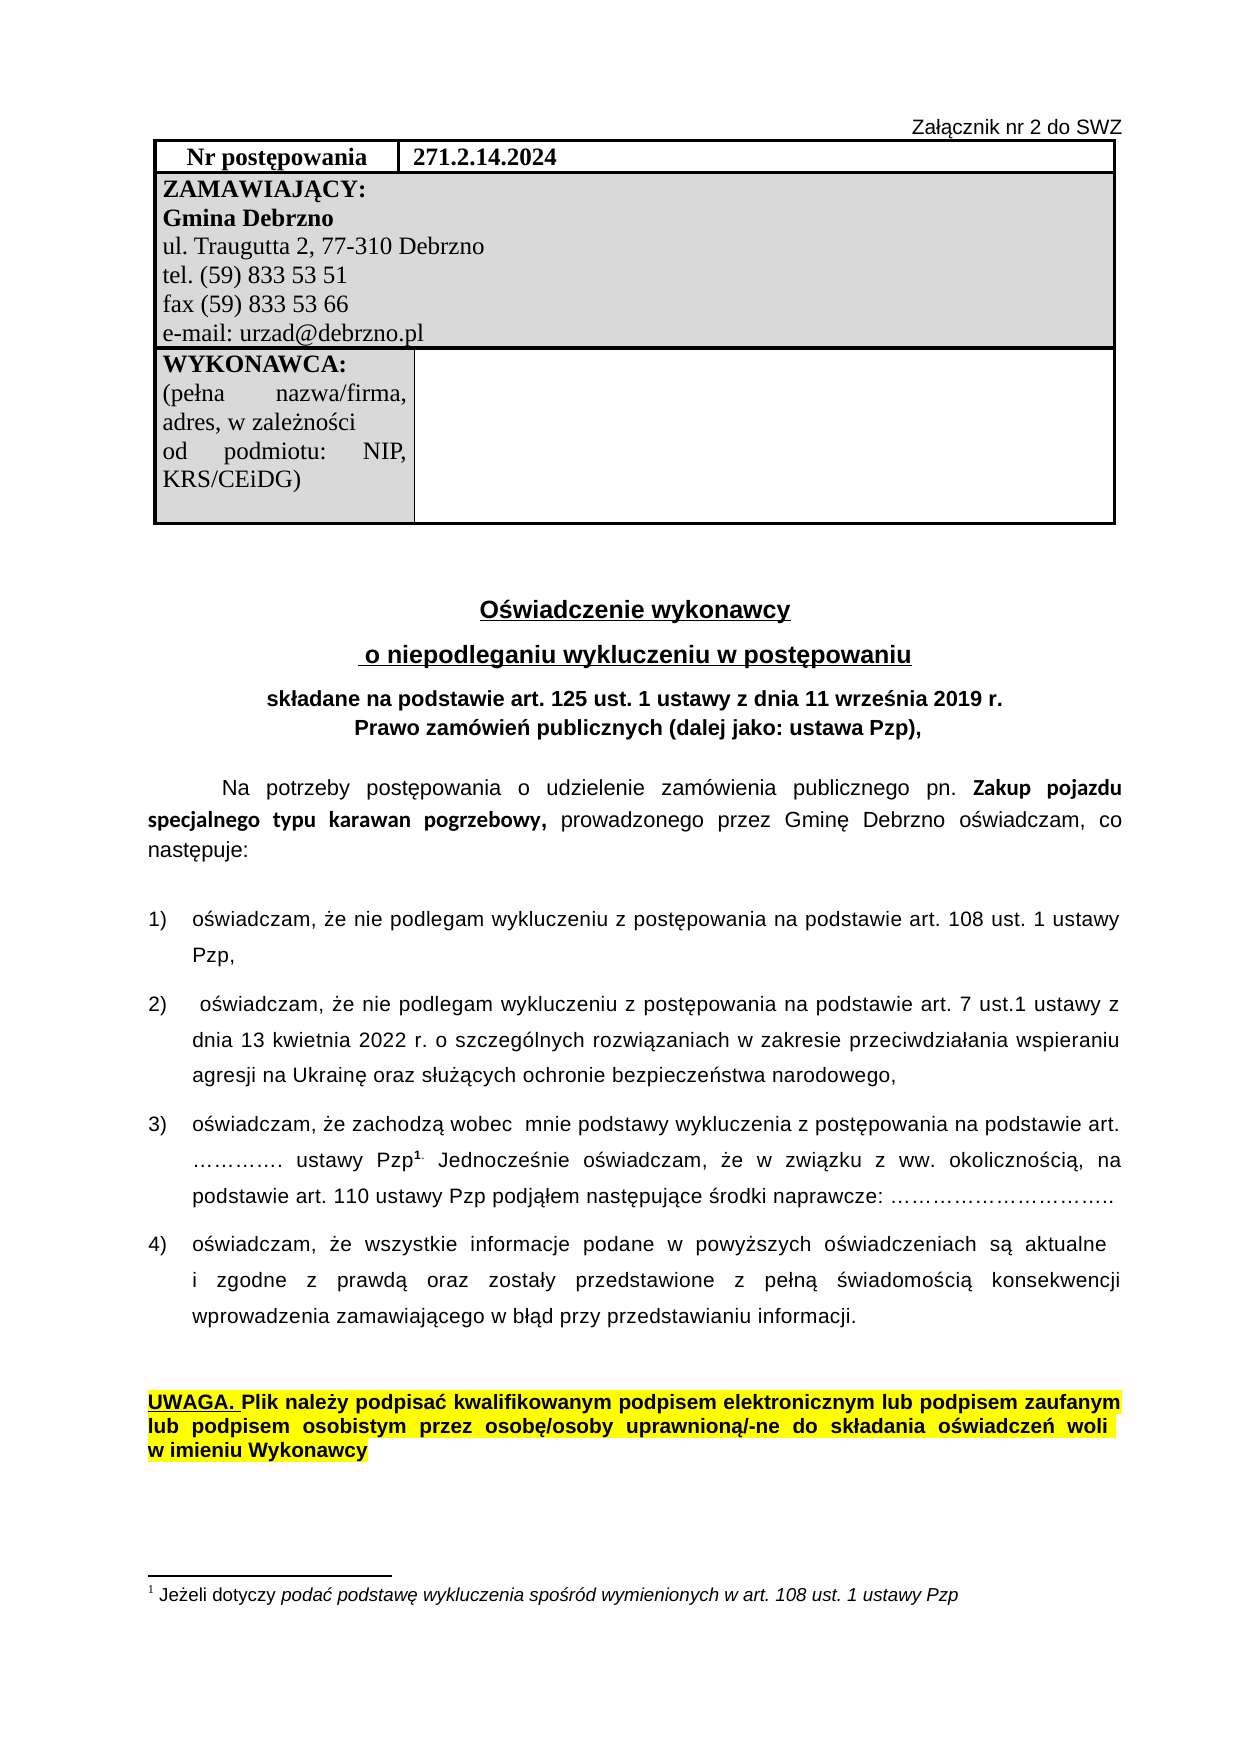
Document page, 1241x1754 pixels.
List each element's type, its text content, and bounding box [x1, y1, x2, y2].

text składane na podstawie art. 125 ust. 1 ustawy z dnia 11 września 2019 r. [148, 686, 1122, 711]
list oświadczam, że wszystkie informacje podane w powyższych oświadczeniach są aktualne i zgodne z prawdą oraz zostały przedstawione z pełną świadomością konsekwencji wprowadzenia zamawiającego w błąd przy przedstawianiu informacji. [148, 1232, 1122, 1328]
list oświadczam, że nie podlegam wykluczeniu z postępowania na podstawie art. 108 ust. 1 ustawy Pzp, [148, 907, 1122, 967]
table_cell WYKONAWCA: (pełna nazwa/firma, adres, w zależności od podmiotu: NIP, KRS/CEiDG) [157, 350, 414, 522]
text o niepodleganiu wykluczeniu w postępowaniu [148, 640, 1122, 669]
text Oświadczenie wykonawcy [148, 595, 1122, 623]
table_header 271.2.14.2024 [400, 142, 1113, 171]
table_cell [415, 350, 1113, 522]
list oświadczam, że nie podlegam wykluczeniu z postępowania na podstawie art. 7 ust.1 ustawy z dnia 13 kwietnia 2022 r. o szczególnych rozwiązaniach w zakresie przeciwdziałania wspieraniu agresji na Ukrainę oraz służących ochronie bezpieczeństwa narodowego, [148, 991, 1122, 1087]
text Prawo zamówień publicznych (dalej jako: ustawa Pzp), [148, 715, 1122, 740]
text Na potrzeby postępowania o udzielenie zamówienia publicznego pn. Zakup pojazdu specjalnego typu karawan pogrzebowy, prowadzonego przez Gminę Debrzno oświadczam, co następuje: [148, 773, 1122, 862]
list oświadczam, że zachodzą wobec mnie podstawy wykluczenia z postępowania na podstawie art. …………. ustawy Pzp. Jednocześnie oświadczam, że w związku z ww. okolicznością, na podstawie art. 110 ustawy Pzp podjąłem następujące środki naprawcze: ………………………….. [148, 1112, 1122, 1208]
text Załącznik nr 2 do SWZ [148, 115, 1122, 139]
table_cell ZAMAWIAJĄCY: Gmina Debrzno ul. Traugutta 2, 77-310 Debrzno tel. (59) 833 53 51 fax (59) 833 53 66 e-mail: urzad@debrzno.pl [157, 174, 1113, 346]
table_header Nr postępowania [157, 142, 397, 171]
text UWAGA. Plik należy podpisać kwalifikowanym podpisem elektronicznym lub podpisem zaufanym lub podpisem osobistym przez osobę/osoby uprawnioną/-ne do składania oświadczeń woli w imieniu Wykonawcy [368, 1414, 1122, 1462]
